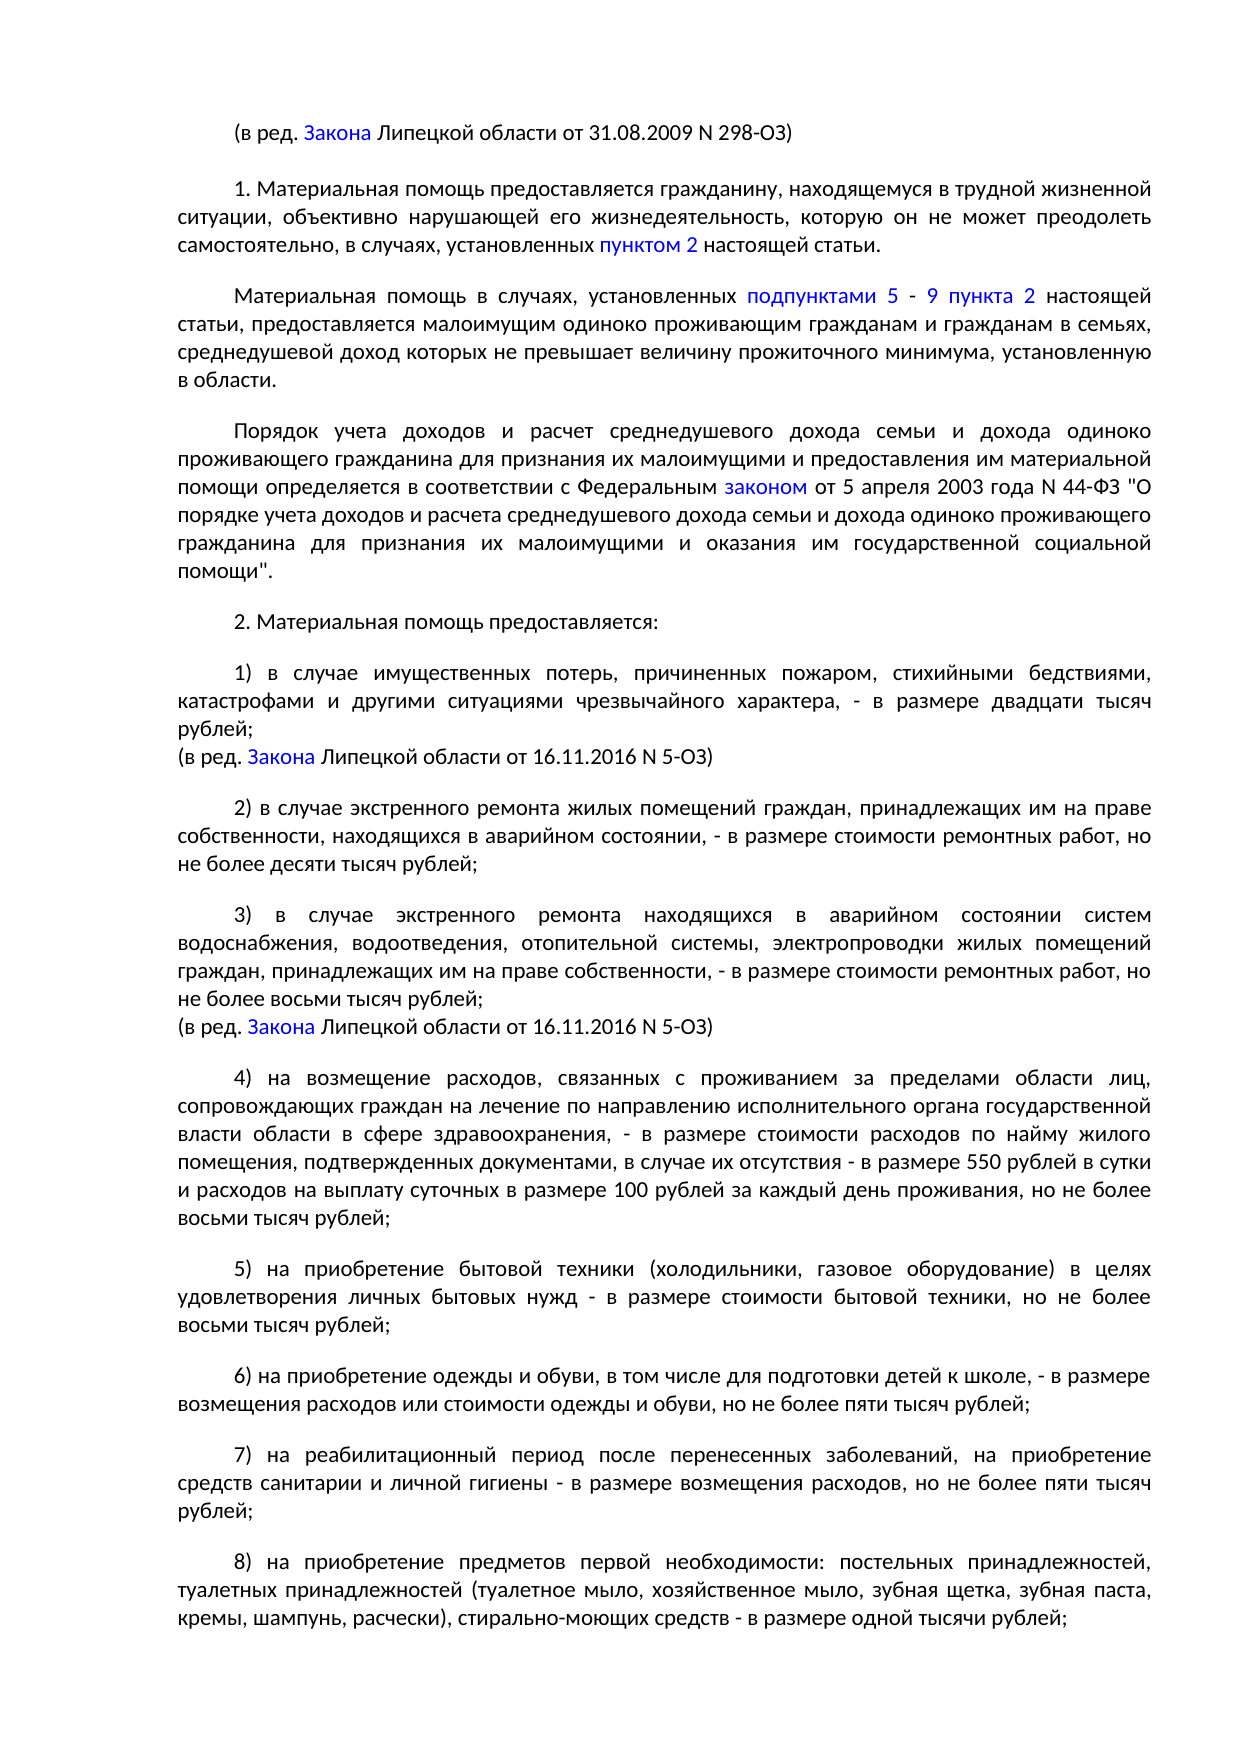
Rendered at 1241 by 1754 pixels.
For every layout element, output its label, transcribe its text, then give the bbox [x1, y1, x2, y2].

text 7) на реабилитационный период после перенесенных заболеваний, на приобретение средств санитарии и личной гигиены - в размере возмещения расходов, но не более пяти тысяч рублей; [177, 1440, 1152, 1524]
text 6) на приобретение одежды и обуви, в том числе для подготовки детей к школе, - в размере возмещения расходов или стоимости одежды и обуви, но не более пяти тысяч рублей; [177, 1361, 1152, 1417]
text 2) в случае экстренного ремонта жилых помещений граждан, принадлежащих им на праве собственности, находящихся в аварийном состоянии, - в размере стоимости ремонтных работ, но не более десяти тысяч рублей; [177, 793, 1152, 877]
text Материальная помощь в случаях, установленных подпунктами 5 - 9 пункта 2 настоящей статьи, предоставляется малоимущим одиноко проживающим гражданам и гражданам в семьях, среднедушевой доход которых не превышает величину прожиточного минимума, установленную в области. [177, 281, 1152, 393]
text 4) на возмещение расходов, связанных с проживанием за пределами области лиц, сопровождающих граждан на лечение по направлению исполнительного органа государственной власти области в сфере здравоохранения, - в размере стоимости расходов по найму жилого помещения, подтвержденных документами, в случае их отсутствия - в размере 550 рублей в сутки и расходов на выплату суточных в размере 100 рублей за каждый день проживания, но не более восьми тысяч рублей; [177, 1063, 1152, 1231]
text 5) на приобретение бытовой техники (холодильники, газовое оборудование) в целях удовлетворения личных бытовых нужд - в размере стоимости бытовой техники, но не более восьми тысяч рублей; [177, 1254, 1152, 1338]
text (в ред. Закона Липецкой области от 31.08.2009 N 298-ОЗ) [177, 118, 1152, 146]
text 2. Материальная помощь предоставляется: [177, 607, 1152, 635]
text (в ред. Закона Липецкой области от 16.11.2016 N 5-ОЗ) [177, 1012, 1152, 1040]
text 3) в случае экстренного ремонта находящихся в аварийном состоянии систем водоснабжения, водоотведения, отопительной системы, электропроводки жилых помещений граждан, принадлежащих им на праве собственности, - в размере стоимости ремонтных работ, но не более восьми тысяч рублей; [177, 900, 1152, 1012]
text Порядок учета доходов и расчет среднедушевого дохода семьи и дохода одиноко проживающего гражданина для признания их малоимущими и предоставления им материальной помощи определяется в соответствии с Федеральным законом от 5 апреля 2003 года N 44-ФЗ "О порядке учета доходов и расчета среднедушевого дохода семьи и дохода одиноко проживающего гражданина для признания их малоимущими и оказания им государственной социальной помощи". [177, 416, 1152, 584]
text 1. Материальная помощь предоставляется гражданину, находящемуся в трудной жизненной ситуации, объективно нарушающей его жизнедеятельность, которую он не может преодолеть самостоятельно, в случаях, установленных пунктом 2 настоящей статьи. [177, 174, 1152, 258]
text 8) на приобретение предметов первой необходимости: постельных принадлежностей, туалетных принадлежностей (туалетное мыло, хозяйственное мыло, зубная щетка, зубная паста, кремы, шампунь, расчески), стирально-моющих средств - в размере одной тысячи рублей; [177, 1547, 1152, 1631]
text 1) в случае имущественных потерь, причиненных пожаром, стихийными бедствиями, катастрофами и другими ситуациями чрезвычайного характера, - в размере двадцати тысяч рублей; [177, 658, 1152, 742]
text (в ред. Закона Липецкой области от 16.11.2016 N 5-ОЗ) [177, 742, 1152, 770]
